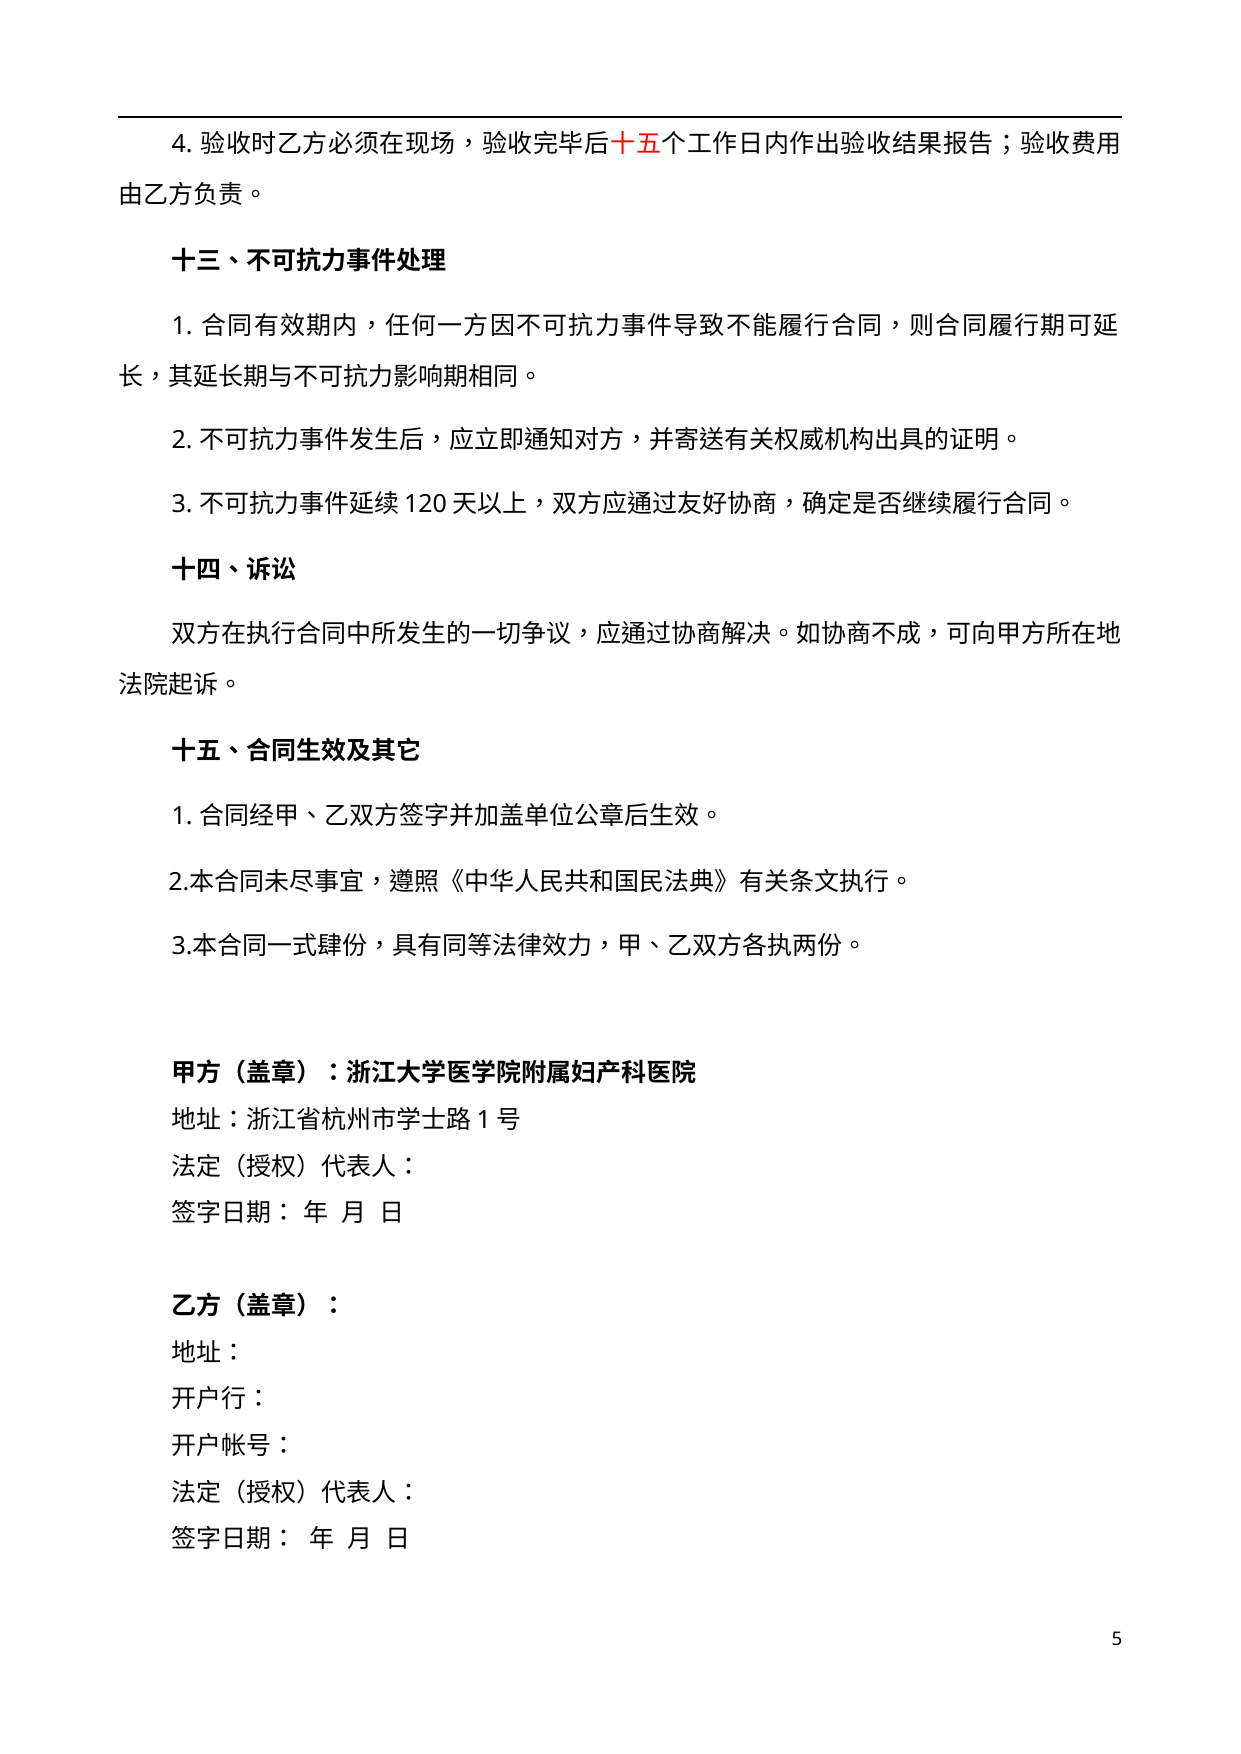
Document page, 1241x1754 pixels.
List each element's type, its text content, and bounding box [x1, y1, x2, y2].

text 十三、不可抗力事件处理 [118, 241, 1122, 277]
text 法定（授权）代表人： [118, 1474, 1122, 1508]
text 1. 合同经甲、乙双方签字并加盖单位公章后生效。 [118, 798, 1122, 832]
text 十四、诉讼 [118, 549, 1122, 586]
text 法定（授权）代表人： [118, 1148, 1122, 1182]
text 开户帐号： [118, 1428, 1122, 1462]
text 地址： [118, 1334, 1122, 1368]
text 十五、合同生效及其它 [118, 731, 1122, 767]
text 签字日期： 年 月 日 [118, 1521, 1122, 1555]
text 双方在执行合同中所发生的一切争议，应通过协商解决。如协商不成，可向甲方所在地法院起诉。 [118, 616, 1122, 701]
text 2.本合同未尽事宜，遵照《中华人民共和国民法典》有关条文执行。 [118, 861, 1122, 897]
text 3. 不可抗力事件延续120天以上，双方应通过友好协商，确定是否继续履行合同。 [118, 486, 1122, 520]
text 地址：浙江省杭州市学士路1号 [118, 1102, 1122, 1136]
text 乙方（盖章）： [118, 1288, 1122, 1322]
text 开户行： [118, 1381, 1122, 1415]
text 1. 合同有效期内，任何一方因不可抗力事件导致不能履行合同，则合同履行期可延长，其延长期与不可抗力影响期相同。 [118, 308, 1122, 393]
text 3.本合同一式肆份，具有同等法律效力，甲、乙双方各执两份。 [118, 928, 1122, 962]
text 甲方（盖章）：浙江大学医学院附属妇产科医院 [118, 1055, 1122, 1089]
text 签字日期： 年 月 日 [118, 1195, 1122, 1229]
text 2. 不可抗力事件发生后，应立即通知对方，并寄送有关权威机构出具的证明。 [118, 422, 1122, 456]
text 4. 验收时乙方必须在现场，验收完毕后十五个工作日内作出验收结果报告；验收费用由乙方负责。 [118, 124, 1122, 211]
